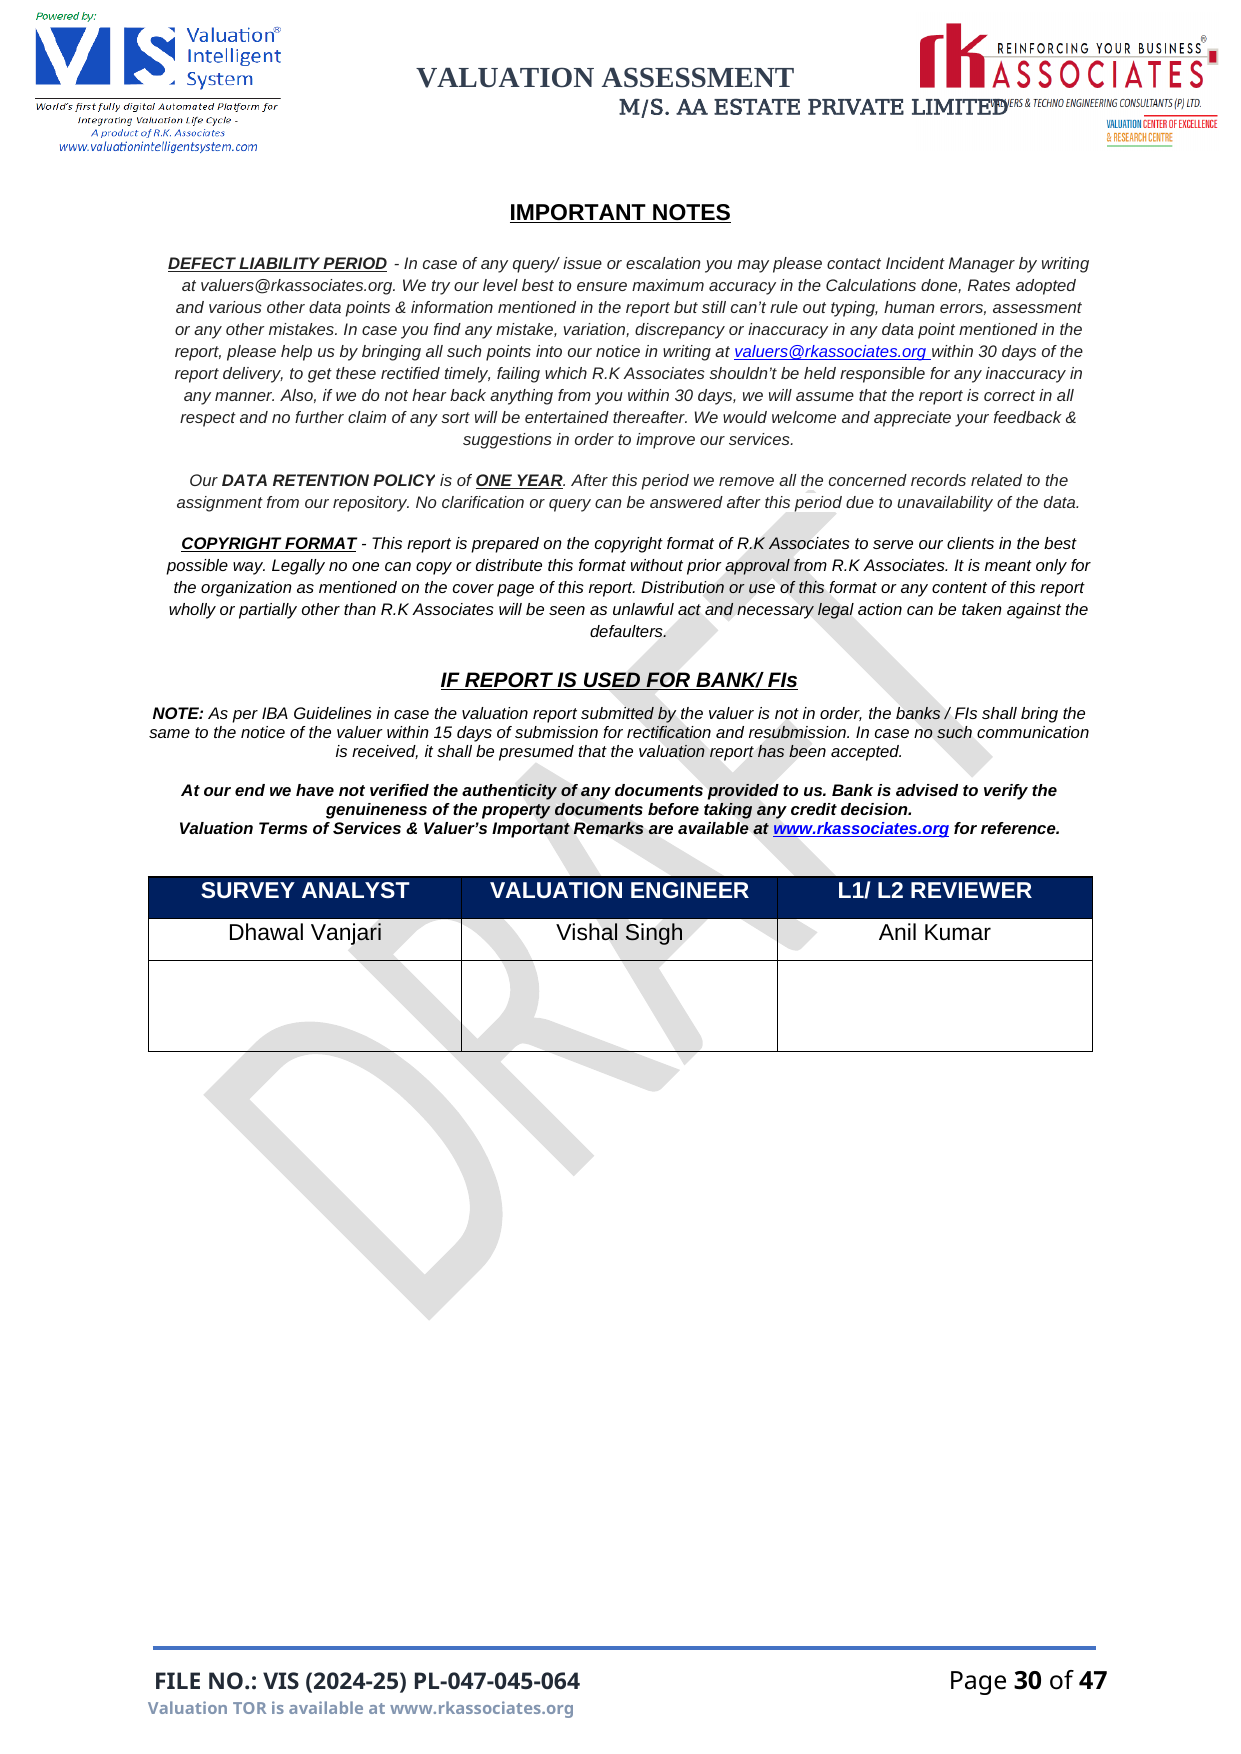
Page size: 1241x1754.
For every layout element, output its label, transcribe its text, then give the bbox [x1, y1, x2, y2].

text NOTE: As per IBA Guidelines in case the valuation report submitted by the valuer is not in order, the banks / FIs shall bring the same to the notice of the valuer within 15 days of submission for rectification and resubmission. In case no such communication is received, it shall be presumed that the valuation report has been accepted. [148, 704, 1092, 761]
text IMPORTANT NOTES [148, 199, 1092, 225]
picture [914, 12, 1221, 151]
text At our end we have not verified the authenticity of any documents provided to us. Bank is advised to verify the genuineness of the property documents before taking any credit decision. [148, 781, 1092, 819]
table_cell Dhawal Vanjari [149, 919, 461, 960]
picture [931, 101, 935, 112]
table_cell Vishal Singh [462, 919, 777, 960]
picture [23, 9, 291, 156]
table_cell Anil Kumar [778, 919, 1092, 960]
text IF REPORT IS USED FOR BANK/ FIs [148, 668, 1092, 692]
text Valuation Terms of Services & Valuer’s Important Remarks are available at www.rkassociates.org for reference. [148, 819, 1092, 838]
table_cell [462, 961, 777, 1051]
text DEFECT LIABILITY PERIOD - In case of any query/ issue or escalation you may please contact Incident Manager by writing at valuers@rkassociates.org. We try our level best to ensure maximum accuracy in the Calculations done, Rates adopted and various other data points & information mentioned in the report but still can’t rule out typing, human errors, assessment or any other mistakes. In case you find any mistake, variation, discrepancy or inaccuracy in any data point mentioned in the report, please help us by bringing all such points into our notice in writing at valuers@rkassociates.org within 30 days of the report delivery, to get these rectified timely, failing which R.K Associates shouldn’t be held responsible for any inaccuracy in any manner. Also, if we do not hear back anything from you within 30 days, we will assume that the report is correct in all respect and no further claim of any sort will be entertained thereafter. We would welcome and appreciate your feedback & suggestions in order to improve our services. [166, 254, 1092, 449]
table_cell [149, 961, 461, 1051]
text COPYRIGHT FORMAT - This report is prepared on the copyright format of R.K Associates to serve our clients in the best possible way. Legally no one can copy or distribute this format without prior approval from R.K Associates. It is meant only for the organization as mentioned on the cover page of this report. Distribution or use of this format or any content of this report wholly or partially other than R.K Associates will be seen as unlawful act and necessary legal action can be taken against the defaulters. [166, 534, 1092, 641]
text Our DATA RETENTION POLICY is of ONE YEAR. After this period we remove all the concerned records related to the assignment from our repository. No clarification or query can be answered after this period due to unavailability of the data. [166, 471, 1092, 512]
table_header SURVEY ANALYST [149, 878, 461, 918]
table_cell [778, 961, 1092, 1051]
table_header L1/ L2 REVIEWER [778, 878, 1092, 918]
table_header VALUATION ENGINEER [462, 878, 777, 918]
